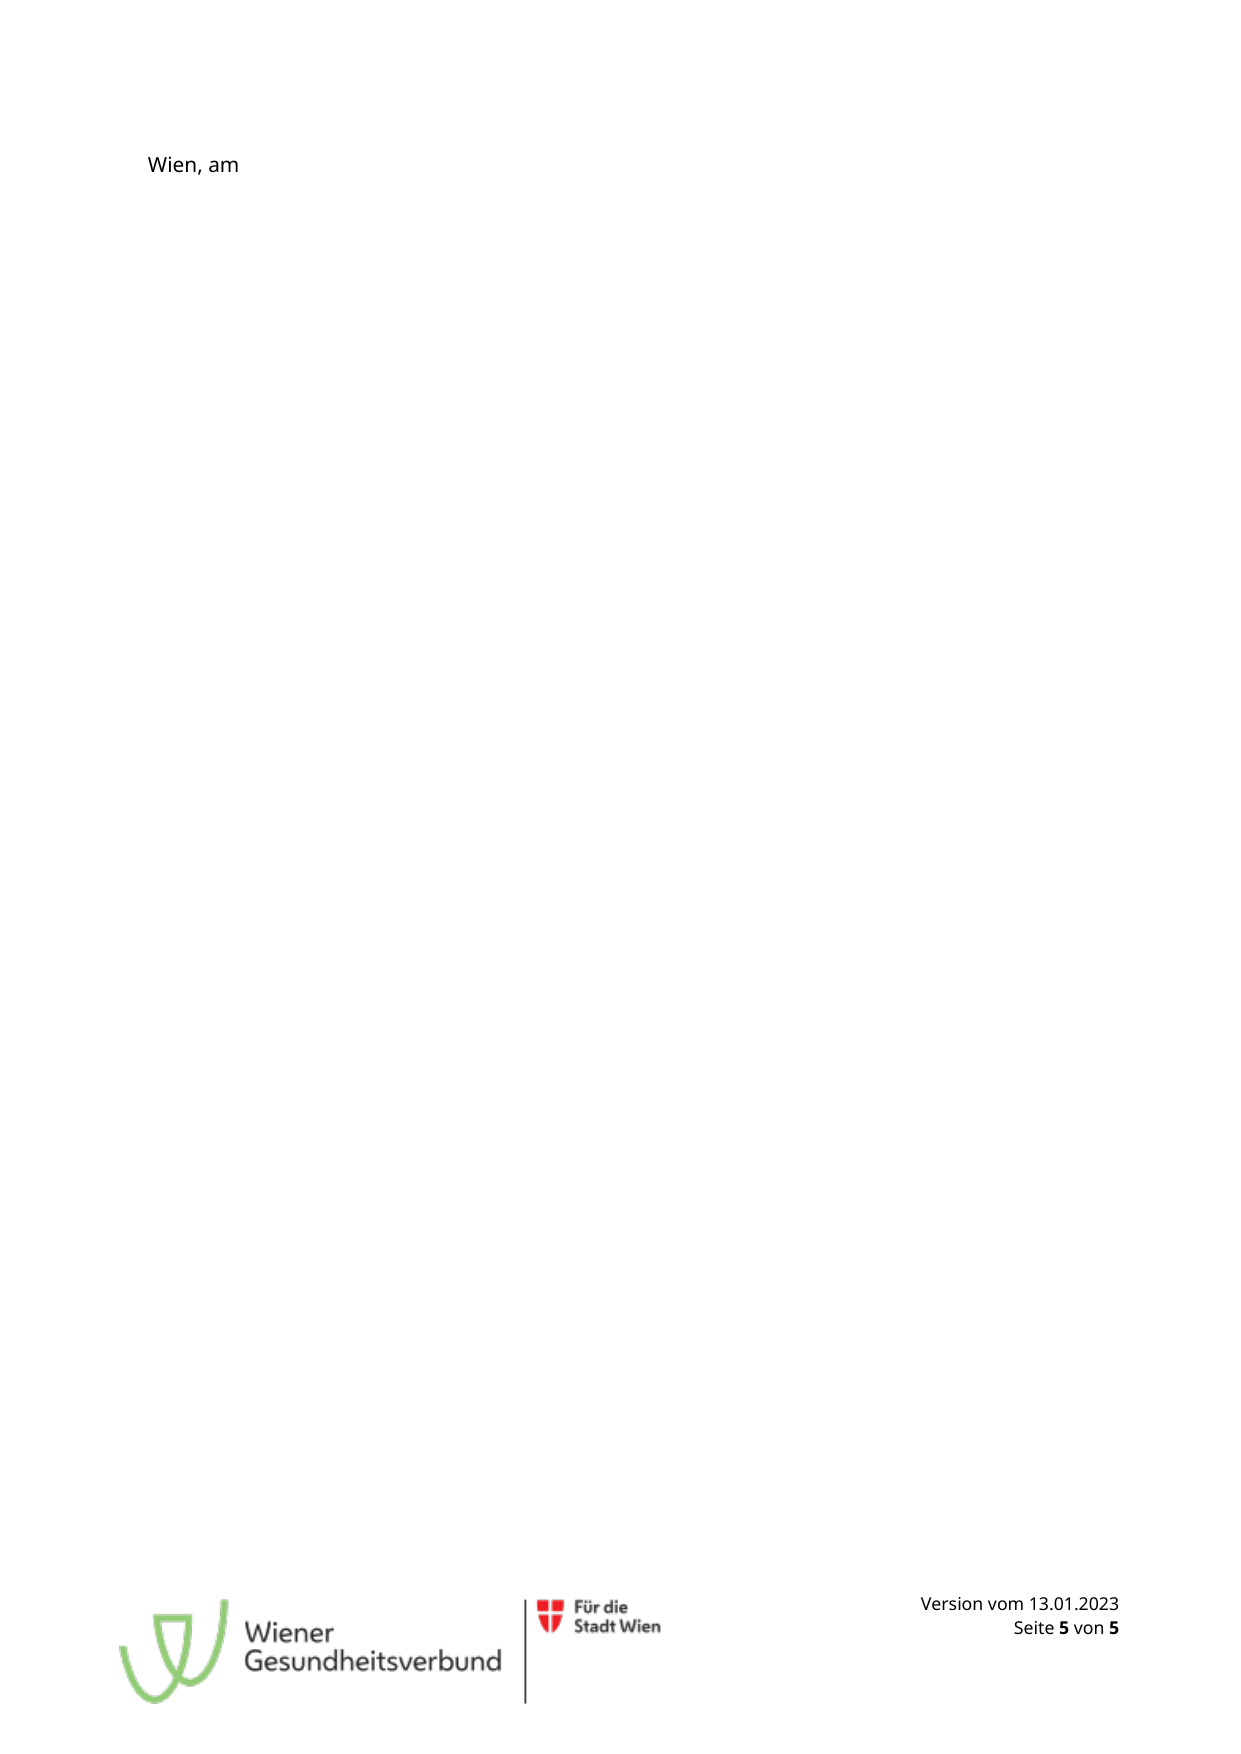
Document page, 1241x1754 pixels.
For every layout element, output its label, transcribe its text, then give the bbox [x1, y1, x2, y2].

text Wien, am [148, 148, 1092, 179]
